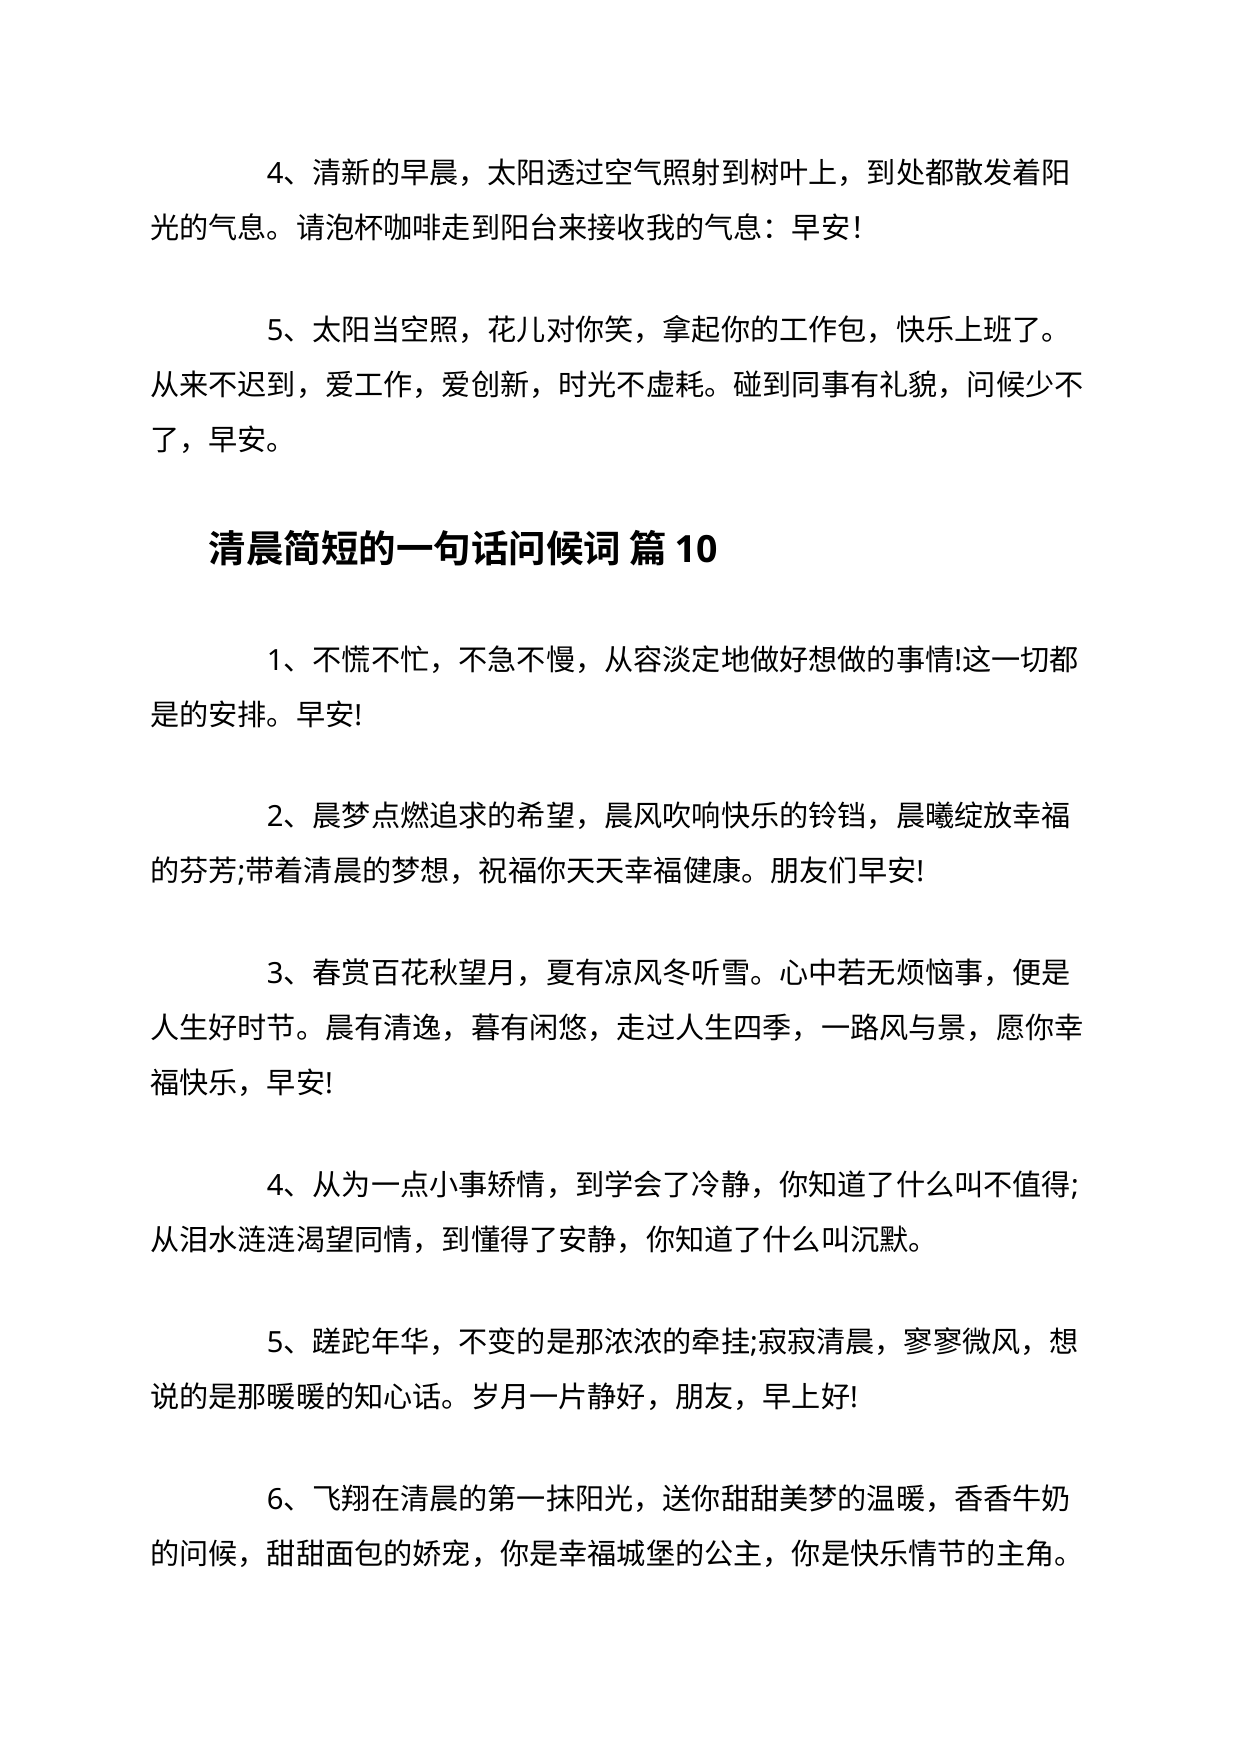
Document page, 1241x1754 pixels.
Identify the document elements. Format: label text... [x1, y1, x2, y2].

text 4、从为一点小事矫情，到学会了冷静，你知道了什么叫不值得;从泪水涟涟渴望同情，到懂得了安静，你知道了什么叫沉默。 [150, 1162, 1090, 1259]
text 3、春赏百花秋望月，夏有凉风冬听雪。心中若无烦恼事，便是人生好时节。晨有清逸，暮有闲悠，走过人生四季，一路风与景，愿你幸福快乐，早安! [150, 950, 1090, 1102]
text 1、不慌不忙，不急不慢，从容淡定地做好想做的事情!这一切都是的安排。早安! [150, 636, 1090, 733]
text 5、蹉跎年华，不变的是那浓浓的牵挂;寂寂清晨，寥寥微风，想说的是那暖暖的知心话。岁月一片静好，朋友，早上好! [150, 1319, 1090, 1416]
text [150, 1476, 1090, 1573]
text 5、太阳当空照，花儿对你笑，拿起你的工作包，快乐上班了。从来不迟到，爱工作，爱创新，时光不虚耗。碰到同事有礼貌，问候少不了，早安。 [150, 307, 1090, 459]
text 4、清新的早晨，太阳透过空气照射到树叶上，到处都散发着阳光的气息。请泡杯咖啡走到阳台来接收我的气息：早安！ [150, 150, 1090, 247]
text 清晨简短的一句话问候词 篇10 [150, 518, 1090, 573]
text 2、晨梦点燃追求的希望，晨风吹响快乐的铃铛，晨曦绽放幸福的芬芳;带着清晨的梦想，祝福你天天幸福健康。朋友们早安! [150, 793, 1090, 890]
